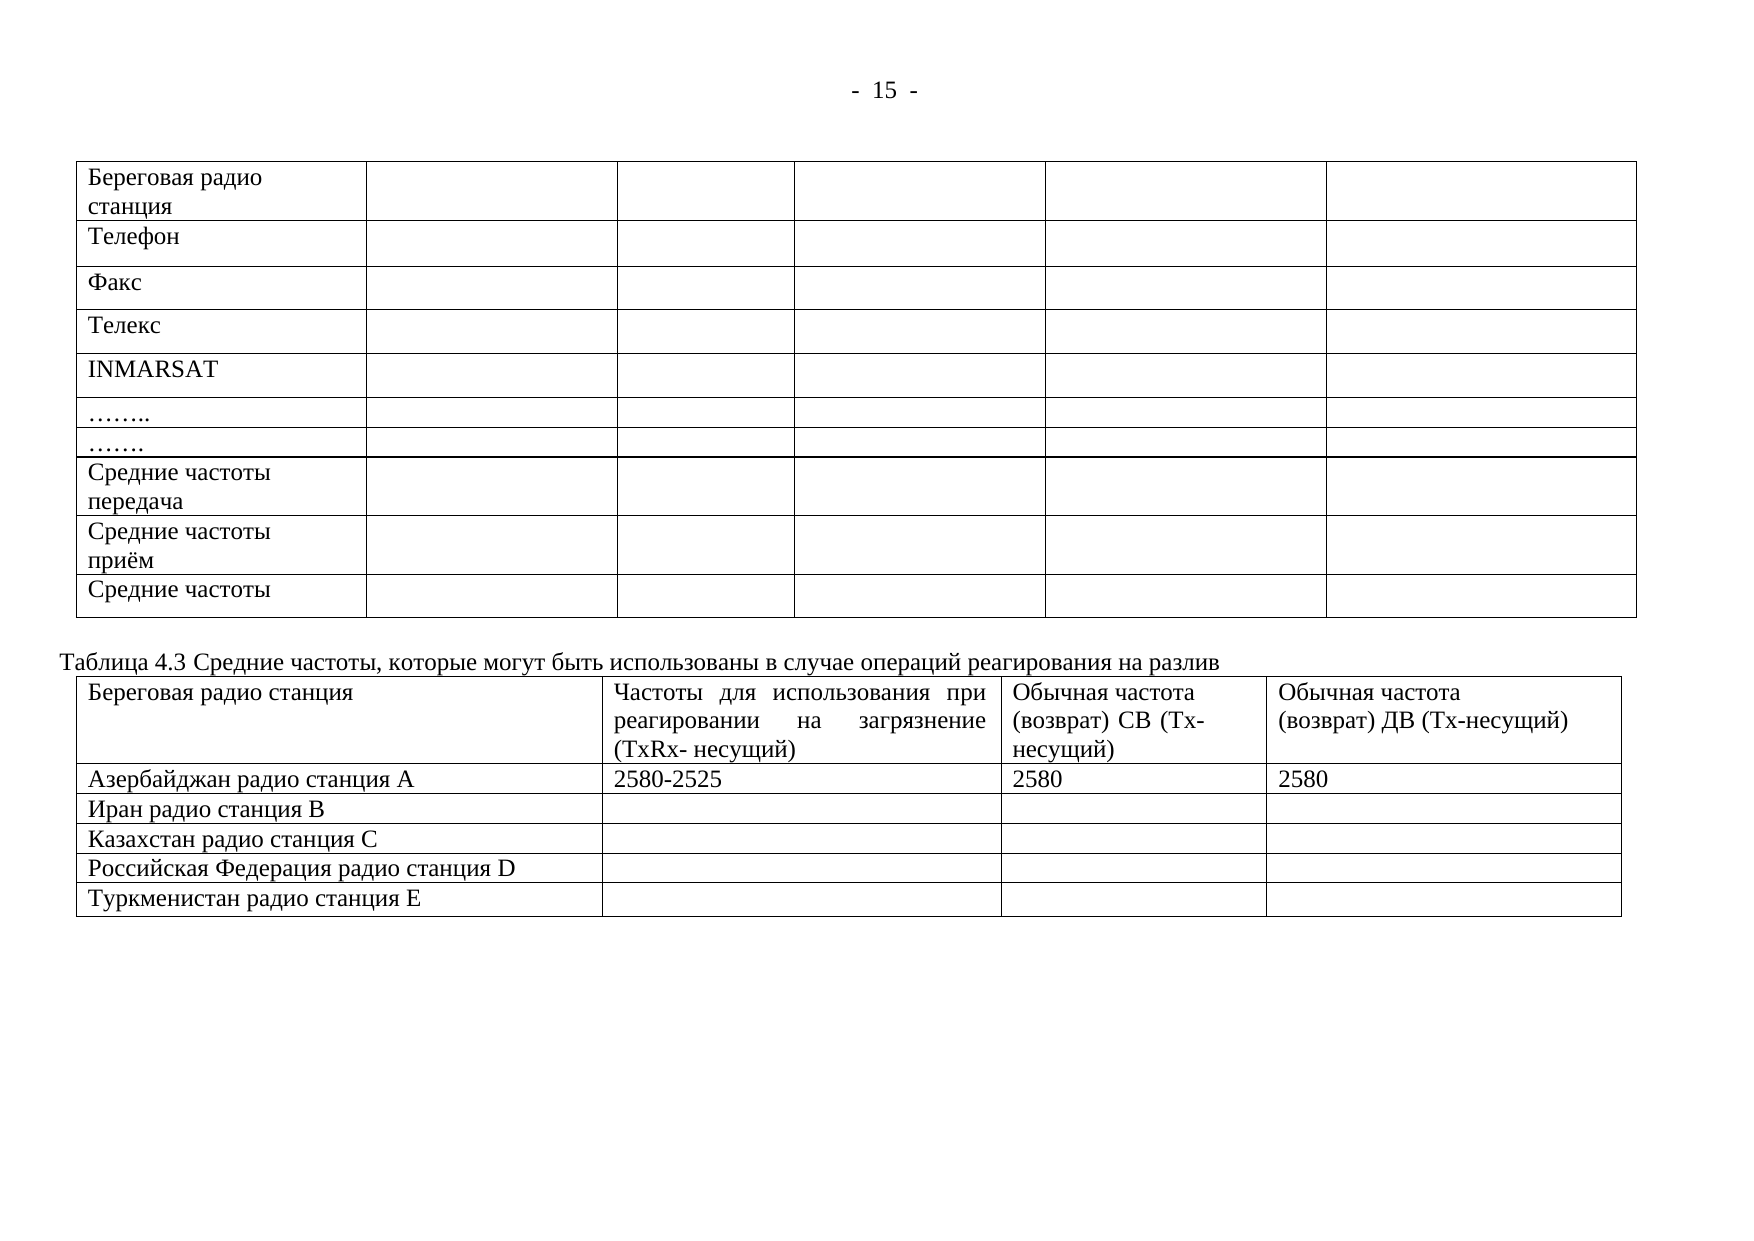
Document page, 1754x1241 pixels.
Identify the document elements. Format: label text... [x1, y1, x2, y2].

table_cell [618, 458, 794, 515]
table_cell [618, 267, 794, 309]
table_cell [1327, 221, 1636, 266]
table_cell 2580-2525 [603, 764, 1001, 793]
table_cell [367, 354, 617, 397]
table_cell Российская Федерация радио станция D [77, 854, 602, 882]
table_cell [1046, 310, 1326, 353]
table_cell [618, 221, 794, 266]
table_cell [1046, 398, 1326, 427]
table_cell Телекс [77, 310, 366, 353]
table_cell [795, 162, 1045, 220]
table_cell [795, 354, 1045, 397]
table_cell [1046, 428, 1326, 456]
table_cell Азербайджан радио станция А [77, 764, 602, 793]
table_cell Факс [77, 267, 366, 309]
table_cell [603, 824, 1001, 852]
table_cell [795, 310, 1045, 353]
table_cell [1267, 794, 1621, 823]
table_cell [367, 267, 617, 309]
table_cell [1002, 794, 1266, 823]
table_cell [1327, 575, 1636, 617]
table_cell [795, 221, 1045, 266]
table_cell [1046, 221, 1326, 266]
table_cell Средние частоты [77, 575, 366, 617]
table_cell [1327, 398, 1636, 427]
table_cell [618, 428, 794, 456]
table_header Частоты для использования при реагировании на загрязнение (ТхRx- несущий) [603, 677, 1001, 763]
table_cell [795, 267, 1045, 309]
table_cell [603, 854, 1001, 882]
table_cell [795, 428, 1045, 456]
table_cell [603, 883, 1001, 916]
table_cell [1327, 310, 1636, 353]
text Таблица 4.3 Средние частоты, которые могут быть использованы в случае операций реагирования на разлив [59, 647, 1599, 676]
table_cell [1327, 458, 1636, 515]
table_cell [1046, 516, 1326, 573]
table_cell [795, 516, 1045, 573]
table_cell [1267, 883, 1621, 916]
table_header Обычная частота (возврат) ДВ (Тх-несущий) [1267, 677, 1621, 763]
table_cell Средние частоты передача [77, 458, 366, 515]
table_cell [367, 458, 617, 515]
table_cell Береговая радио станция [77, 162, 366, 220]
table_cell [1327, 428, 1636, 456]
table_cell [1327, 267, 1636, 309]
table_cell [618, 398, 794, 427]
table_cell [1327, 516, 1636, 573]
table_cell [1046, 575, 1326, 617]
table_cell [367, 162, 617, 220]
table_cell [603, 794, 1001, 823]
table_cell [1046, 354, 1326, 397]
table_cell 2580 [1002, 764, 1266, 793]
table_cell [367, 428, 617, 456]
table_cell [618, 354, 794, 397]
table_header Обычная частота (возврат) СВ (Тх-несущий) [1002, 677, 1266, 763]
table_cell …….. [77, 398, 366, 427]
table_cell [795, 458, 1045, 515]
table_cell Туркменистан радио станция Е [77, 883, 602, 916]
table_cell [1002, 883, 1266, 916]
table_cell [1002, 854, 1266, 882]
table_cell [618, 516, 794, 573]
table_cell 2580 [1267, 764, 1621, 793]
table_cell [1327, 354, 1636, 397]
table_cell [795, 575, 1045, 617]
table_cell [1327, 162, 1636, 220]
table_header Береговая радио станция [77, 677, 602, 763]
table_cell Казахстан радио станция С [77, 824, 602, 852]
table_cell INMARSAT [77, 354, 366, 397]
table_cell [1267, 824, 1621, 852]
table_cell [367, 398, 617, 427]
table_cell [618, 162, 794, 220]
table_cell Средние частоты приём [77, 516, 366, 573]
table_cell [367, 516, 617, 573]
table_cell [618, 310, 794, 353]
table_cell [618, 575, 794, 617]
table_cell [795, 398, 1045, 427]
table_cell [1002, 824, 1266, 852]
table_cell [1046, 267, 1326, 309]
table_cell Телефон [77, 221, 366, 266]
table_cell [367, 310, 617, 353]
table_cell [1267, 854, 1621, 882]
table_cell ……. [77, 428, 366, 456]
table_cell Иран радио станция В [77, 794, 602, 823]
table_cell [1046, 458, 1326, 515]
table_cell [367, 221, 617, 266]
table_cell [1046, 162, 1326, 220]
table_cell [367, 575, 617, 617]
